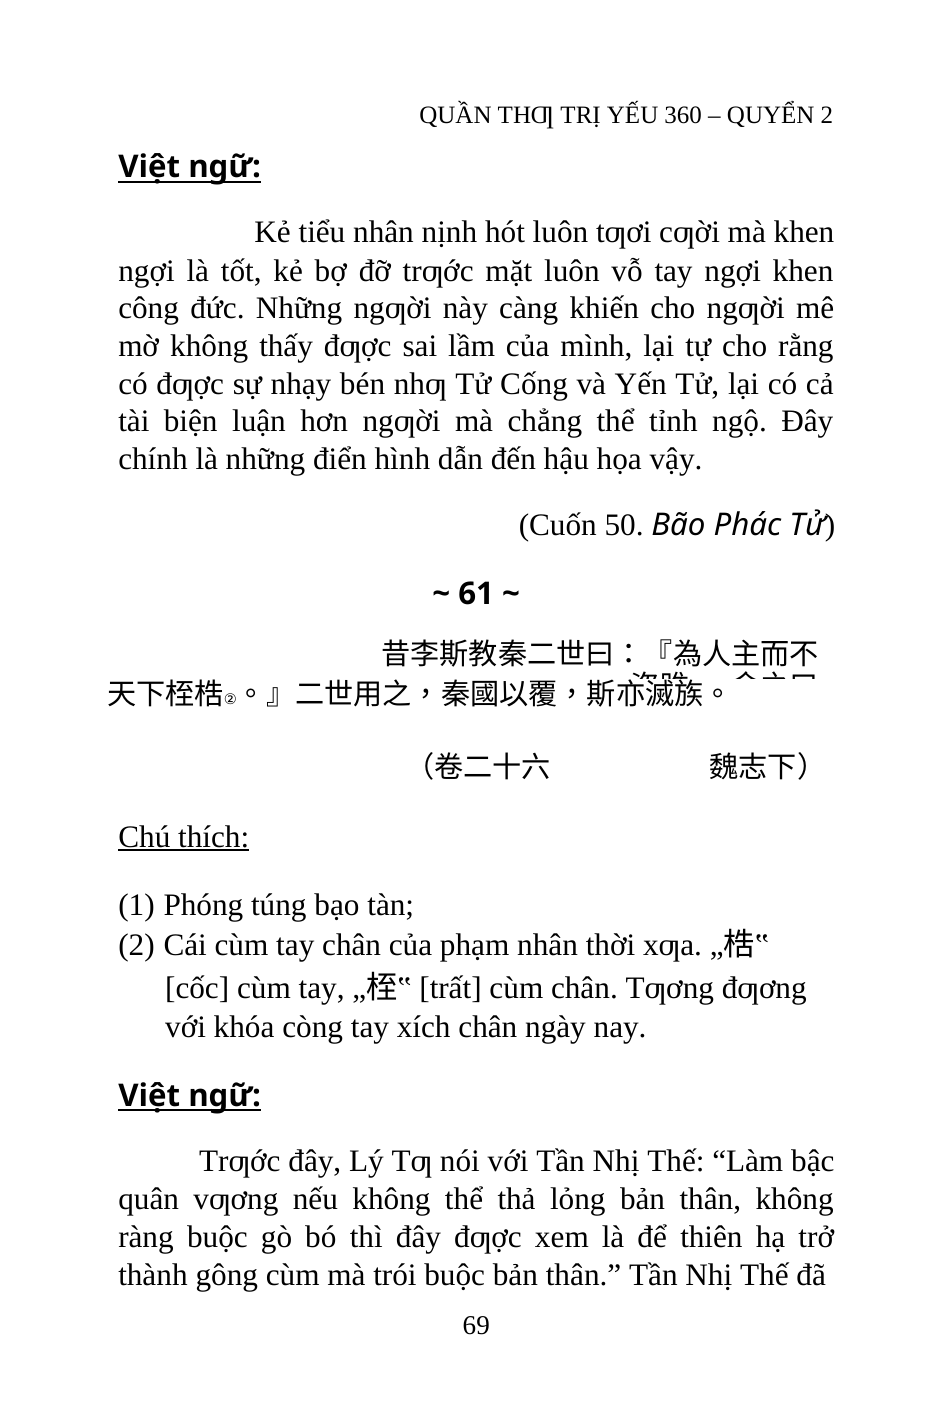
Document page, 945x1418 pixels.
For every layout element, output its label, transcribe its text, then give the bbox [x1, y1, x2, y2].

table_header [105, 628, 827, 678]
text Trƣớc đây, Lý Tƣ nói với Tần Nhị Thế: “Làm bậc [117, 1137, 835, 1179]
text Việt ngữ: [118, 143, 834, 187]
text ~ 61 ~ [115, 570, 837, 613]
text (Cuốn 50. Bão Phác Tử) [117, 502, 835, 544]
text [cốc] cùm tay, „桎‟ [trất] cùm chân. Tƣơng đƣơng với khóa còng tay xích chân ngày nay. [165, 967, 834, 1045]
text quân vƣơng nếu không thể thả lỏng bản thân, không ràng buộc gò bó thì đây đƣợc xem là để thiên hạ trở thành gông cùm mà trói buộc bản thân.” Tần Nhị Thế đã [118, 1179, 835, 1292]
text Chú thích: [118, 814, 834, 856]
text QUẦN THƢ TRỊ YẾU 360 – QUYỂN 2 [119, 97, 833, 130]
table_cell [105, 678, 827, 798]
text Kẻ tiểu nhân nịnh hót luôn tƣơi cƣời mà khen [117, 209, 834, 251]
text (1) Phóng túng bạo tàn; (2) Cái cùm tay chân của phạm nhân thời xƣa. „梏‟ [118, 882, 835, 964]
text 69 [115, 1306, 837, 1342]
text ngợi là tốt, kẻ bợ đỡ trƣớc mặt luôn vỗ tay ngợi khen công đức. Những ngƣời này càng khiến cho ngƣời mê mờ không thấy đƣợc sai lầm của mình, lại tự cho rằng có đƣợc sự nhạy bén nhƣ Tử Cống và Yến Tử, lại có cả tài biện luận hơn ngƣời mà chẳng thể tỉnh ngộ. Đây chính là những điển hình dẫn đến hậu họa vậy. [118, 251, 835, 477]
text Việt ngữ: [118, 1072, 834, 1115]
